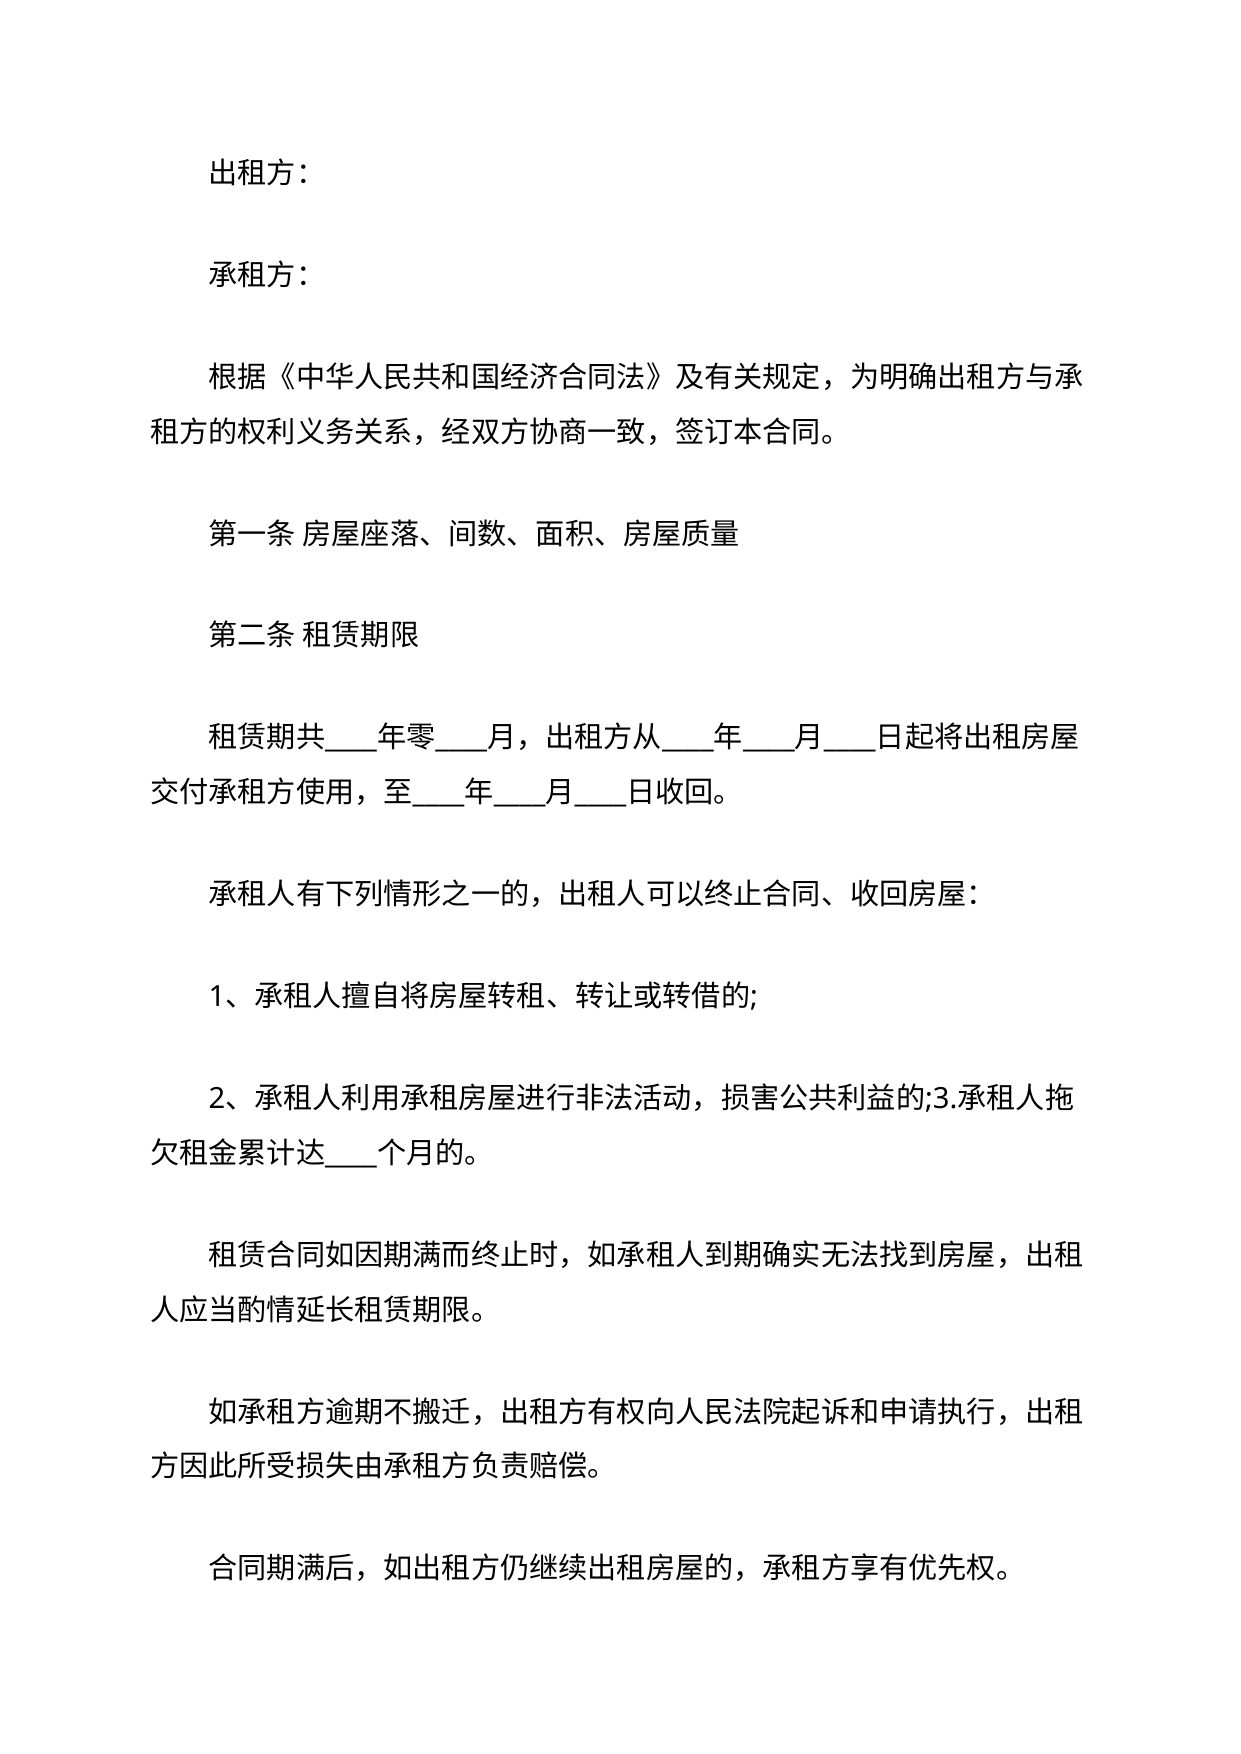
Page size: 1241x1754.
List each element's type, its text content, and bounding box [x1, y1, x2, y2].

text 出租方： [150, 150, 1090, 192]
text 承租方： [150, 252, 1090, 294]
text 根据《中华人民共和国经济合同法》及有关规定，为明确出租方与承租方的权利义务关系，经双方协商一致，签订本合同。 [150, 353, 1090, 451]
text 如承租方逾期不搬迁，出租方有权向人民法院起诉和申请执行，出租方因此所受损失由承租方负责赔偿。 [150, 1388, 1090, 1485]
text 租赁期共____年零____月，出租方从____年____月____日起将出租房屋交付承租方使用，至____年____月____日收回。 [150, 714, 1090, 811]
text 第一条 房屋座落、间数、面积、房屋质量 [150, 510, 1090, 552]
text 第二条 租赁期限 [150, 612, 1090, 654]
text 承租人有下列情形之一的，出租人可以终止合同、收回房屋： [150, 871, 1090, 913]
text 1、承租人擅自将房屋转租、转让或转借的; [150, 972, 1090, 1015]
text 2、承租人利用承租房屋进行非法活动，损害公共利益的;3.承租人拖欠租金累计达____个月的。 [150, 1074, 1090, 1172]
text 租赁合同如因期满而终止时，如承租人到期确实无法找到房屋，出租人应当酌情延长租赁期限。 [150, 1231, 1090, 1329]
text 合同期满后，如出租方仍继续出租房屋的，承租方享有优先权。 [150, 1545, 1090, 1587]
